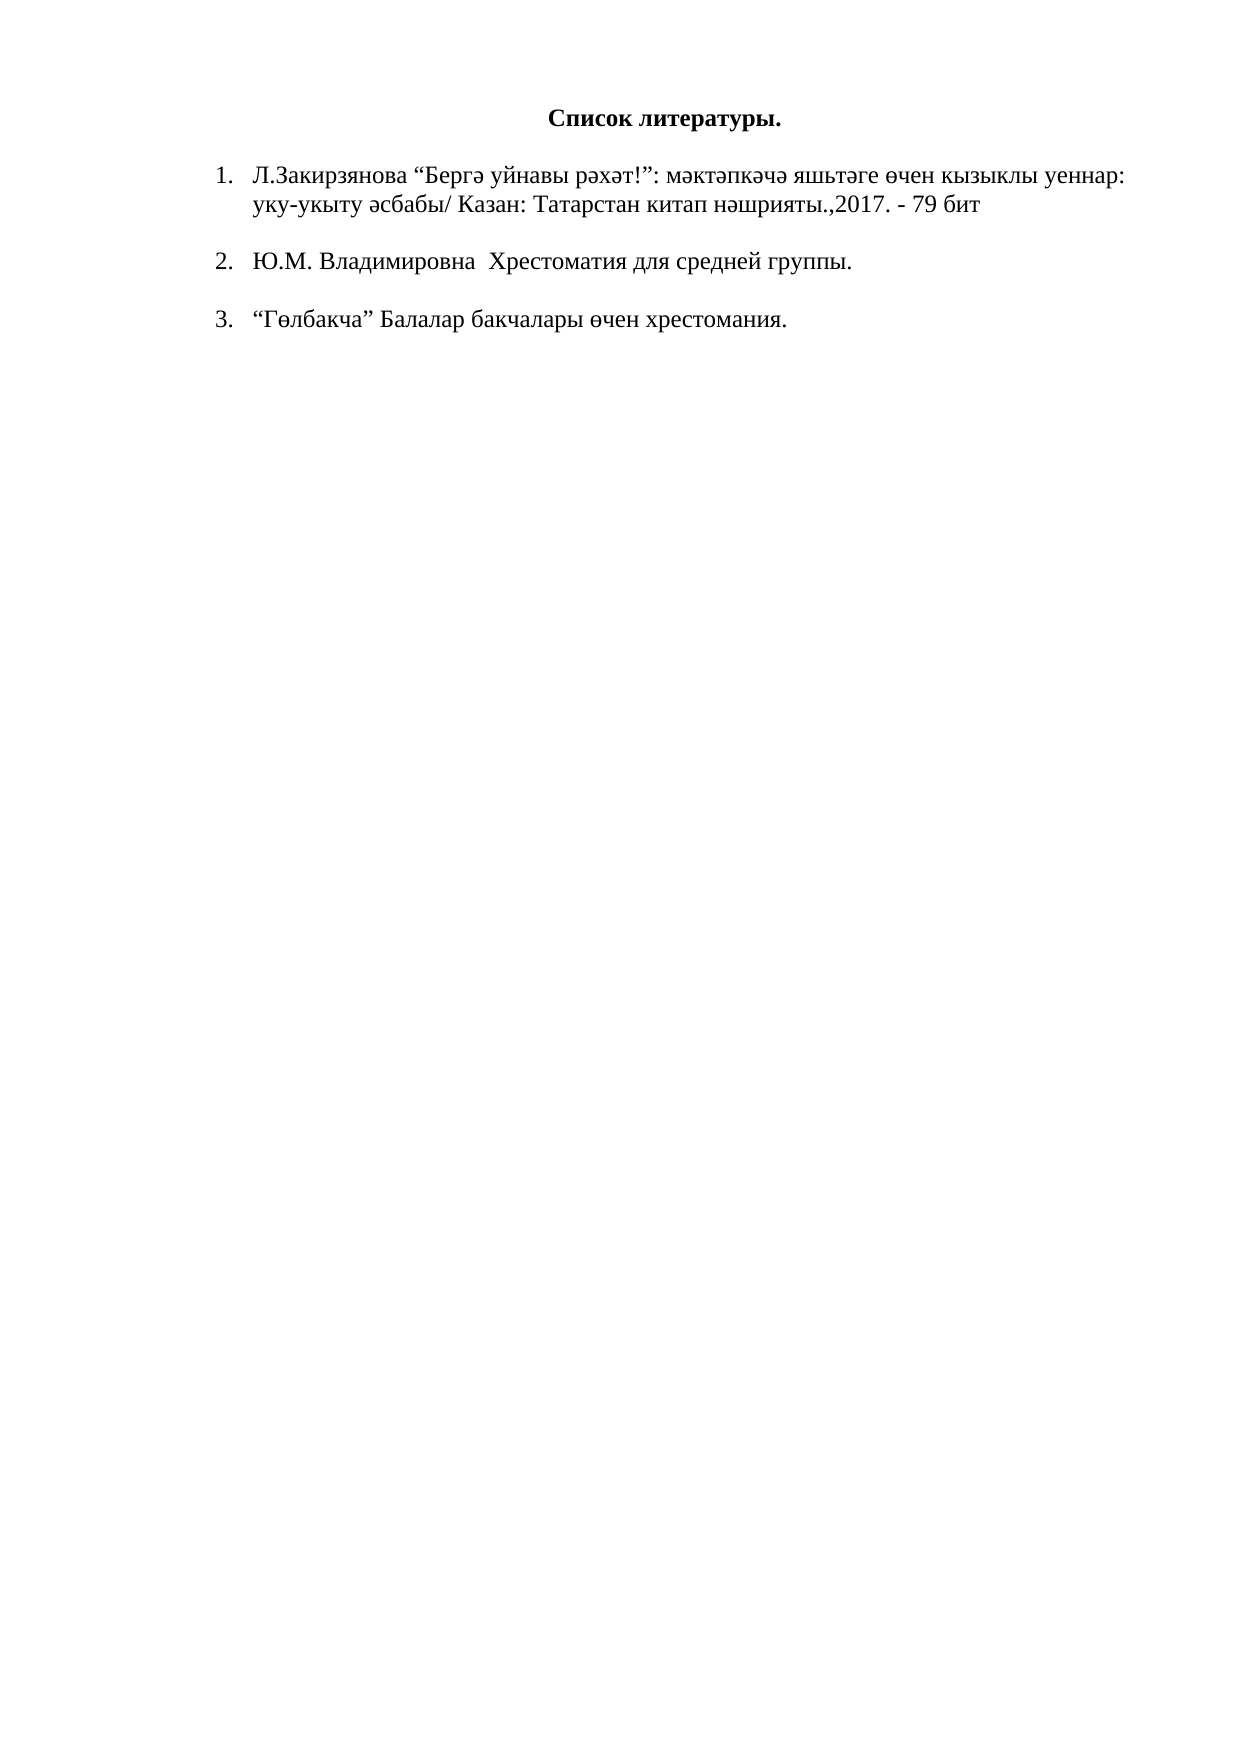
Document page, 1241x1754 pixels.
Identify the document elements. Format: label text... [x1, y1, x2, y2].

list “Гөлбакча” Балалар бакчалары өчен хрестомания. [215, 304, 1152, 333]
list Ю.М. Владимировна Хрестоматия для средней группы. [215, 246, 1152, 275]
text Список литературы. [177, 103, 1152, 131]
list Л.Закирзянова “Бергә уйнавы рәхәт!”: мәктәпкәчә яшьтәге өчен кызыклы уеннар: уку-укыту әсбабы/ Казан: Татарстан китап нәшрияты.,2017. - 79 бит [215, 160, 1152, 218]
